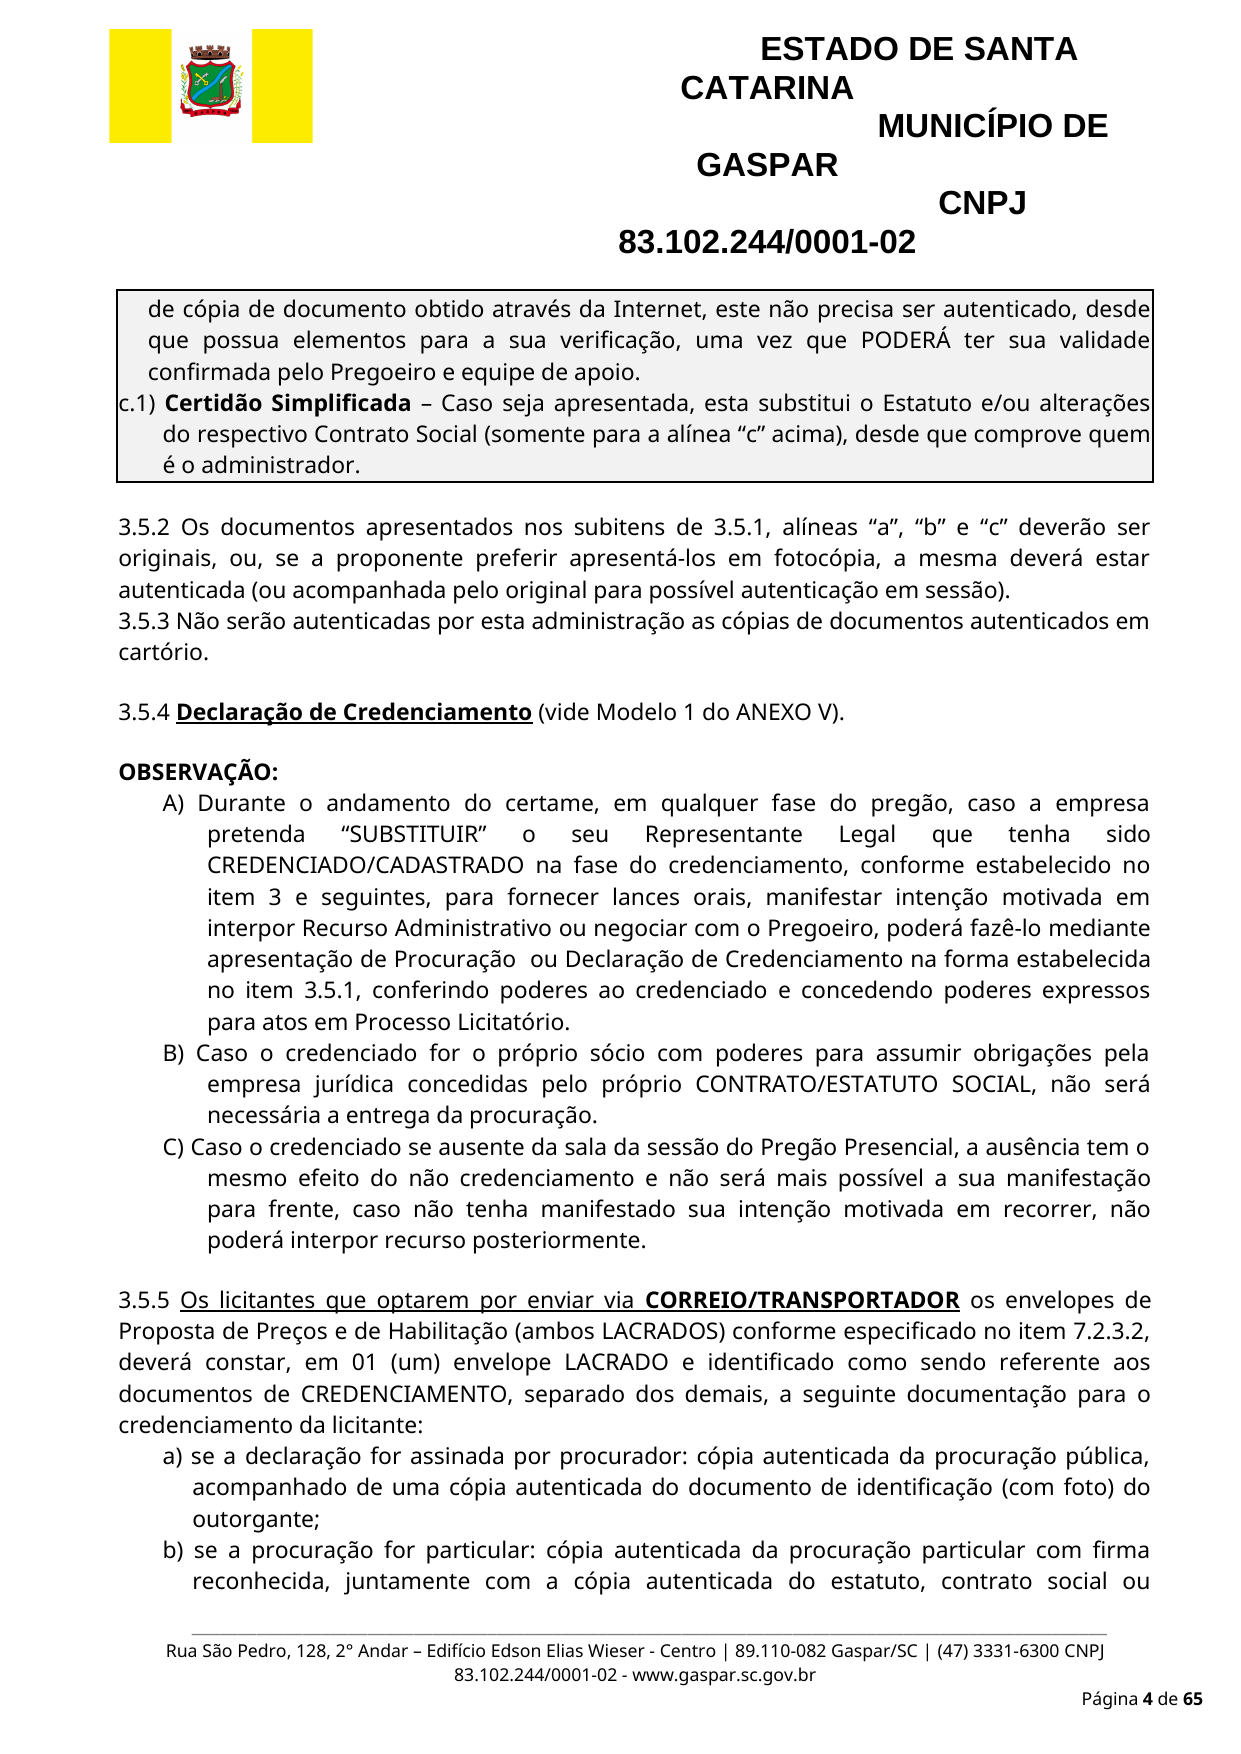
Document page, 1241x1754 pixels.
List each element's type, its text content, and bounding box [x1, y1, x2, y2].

text OBSERVAÇÃO: [118, 755, 1152, 787]
text 3.5.2 Os documentos apresentados nos subitens de 3.5.1, alíneas “a”, “b” e “c” deverão ser originais, ou, se a proponente preferir apresentá-los em fotocópia, a mesma deverá estar autenticada (ou acompanhada pelo original para possível autenticação em sessão). [118, 511, 1152, 605]
text c.1) Certidão Simplificada – Caso seja apresentada, esta substitui o Estatuto e/ou alterações do respectivo Contrato Social (somente para a alínea “c” acima), desde que comprove quem é o administrador. [118, 383, 1152, 481]
text B) Caso o credenciado for o próprio sócio com poderes para assumir obrigações pela empresa jurídica concedidas pelo próprio CONTRATO/ESTATUTO SOCIAL, não será necessária a entrega da procuração. [162, 1037, 1152, 1130]
text 3.5.3 Não serão autenticadas por esta administração as cópias de documentos autenticados em cartório. [118, 605, 1152, 667]
text 3.5.4 Declaração de Credenciamento (vide Modelo 1 do ANEXO V). [118, 696, 1152, 727]
text A) Durante o andamento do certame, em qualquer fase do pregão, caso a empresa pretenda “SUBSTITUIR” o seu Representante Legal que tenha sido CREDENCIADO/CADASTRADO na fase do credenciamento, conforme estabelecido no item 3 e seguintes, para fornecer lances orais, manifestar intenção motivada em interpor Recurso Administrativo ou negociar com o Pregoeiro, poderá fazê-lo mediante apresentação de Procuração ou Declaração de Credenciamento na forma estabelecida no item 3.5.1, conferindo poderes ao credenciado e concedendo poderes expressos para atos em Processo Licitatório. [162, 787, 1152, 1037]
text 3.5.5 Os licitantes que optarem por enviar via CORREIO/TRANSPORTADOR os envelopes de Proposta de Preços e de Habilitação (ambos LACRADOS) conforme especificado no item 7.2.3.2, deverá constar, em 01 (um) envelope LACRADO e identificado como sendo referente aos documentos de CREDENCIAMENTO, separado dos demais, a seguinte documentação para o credenciamento da licitante: [118, 1284, 1152, 1440]
picture [109, 29, 313, 143]
text C) Caso o credenciado se ausente da sala da sessão do Pregão Presencial, a ausência tem o mesmo efeito do não credenciamento e não será mais possível a sua manifestação para frente, caso não tenha manifestado sua intenção motivada em recorrer, não poderá interpor recurso posteriormente. [162, 1130, 1152, 1255]
text a) se a declaração for assinada por procurador: cópia autenticada da procuração pública, acompanhado de uma cópia autenticada do documento de identificação (com foto) do outorgante; [162, 1440, 1152, 1534]
